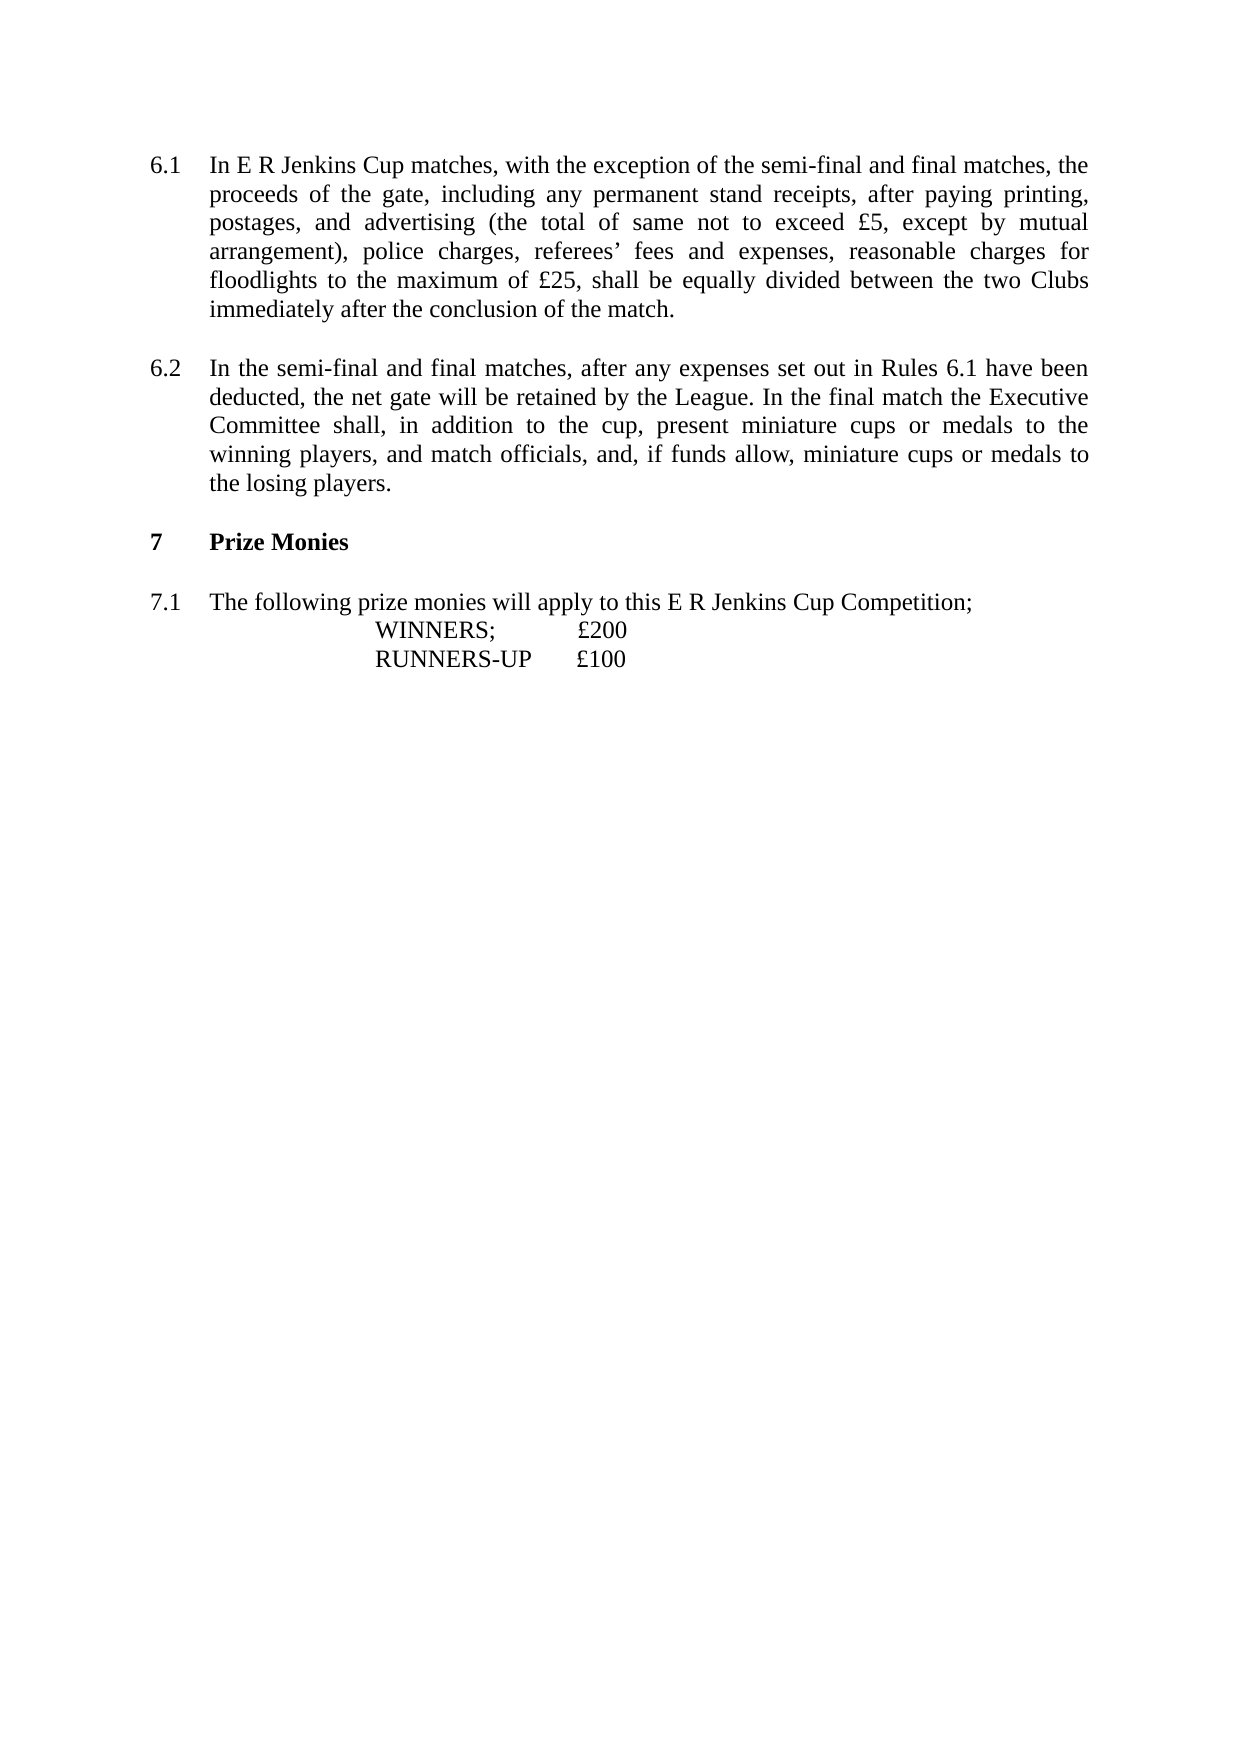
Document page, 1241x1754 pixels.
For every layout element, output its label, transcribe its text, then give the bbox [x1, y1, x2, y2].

subtitle In the semi-final and final matches, after any expenses set out in Rules 6.1 have been deducted, the net gate will be retained by the League. In the final match the Executive Committee shall, in addition to the cup, present miniature cups or medals to the winning players, and match officials, and, if funds allow, miniature cups or medals to the losing players. [150, 353, 1090, 497]
text RUNNERS-UP £100 [375, 644, 1090, 673]
subtitle Prize Monies [150, 527, 1090, 556]
text WINNERS; £200 [375, 615, 1090, 644]
subtitle In E R Jenkins Cup matches, with the exception of the semi-final and final matches, the proceeds of the gate, including any permanent stand receipts, after paying printing, postages, and advertising (the total of same not to exceed £5, except by mutual arrangement), police charges, referees’ fees and expenses, reasonable charges for floodlights to the maximum of £25, shall be equally divided between the two Clubs immediately after the conclusion of the match. [150, 150, 1090, 322]
subtitle The following prize monies will apply to this E R Jenkins Cup Competition; [150, 587, 1090, 615]
